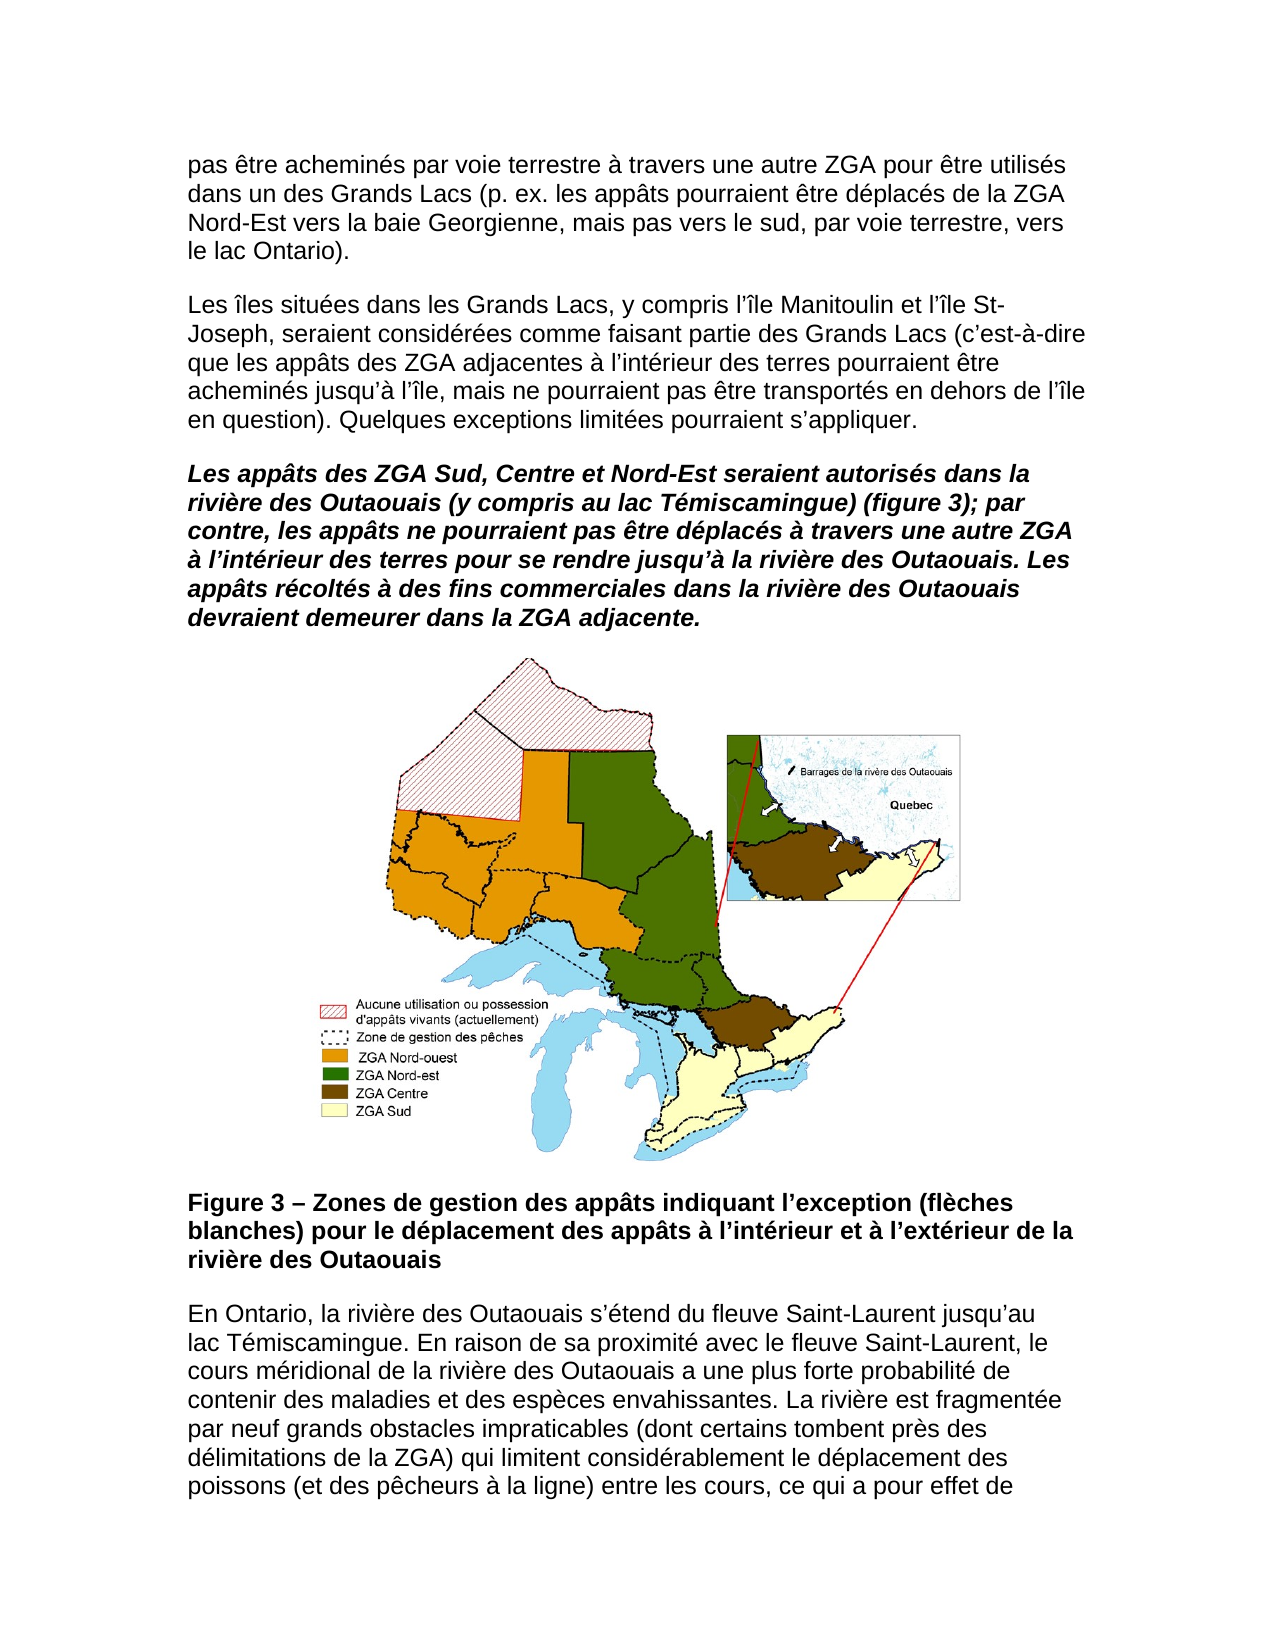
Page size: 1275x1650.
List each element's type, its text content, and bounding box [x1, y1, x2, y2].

text Les appâts des ZGA Sud, Centre et Nord-Est seraient autorisés dans la rivière des Outaouais (y compris au lac Témiscamingue) (figure 3); par contre, les appâts ne pourraient pas être déplacés à travers une autre ZGA à l’intérieur des terres pour se rendre jusqu’à la rivière des Outaouais. Les appâts récoltés à des fins commerciales dans la rivière des Outaouais devraient demeurer dans la ZGA adjacente. [187, 459, 1087, 631]
text Les îles situées dans les Grands Lacs, y compris l’île Manitoulin et l’île St-Joseph, seraient considérées comme faisant partie des Grands Lacs (c’est-à-dire que les appâts des ZGA adjacentes à l’intérieur des terres pourraient être acheminés jusqu’à l’île, mais ne pourraient pas être transportés en dehors de l’île en question). Quelques exceptions limitées pourraient s’appliquer. [187, 290, 1087, 434]
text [187, 150, 1087, 265]
picture [187, 656, 1088, 1163]
text Figure 3 – Zones de gestion des appâts indiquant l’exception (flèches blanches) pour le déplacement des appâts à l’intérieur et à l’extérieur de la rivière des Outaouais [187, 1187, 1087, 1274]
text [187, 1299, 1087, 1500]
